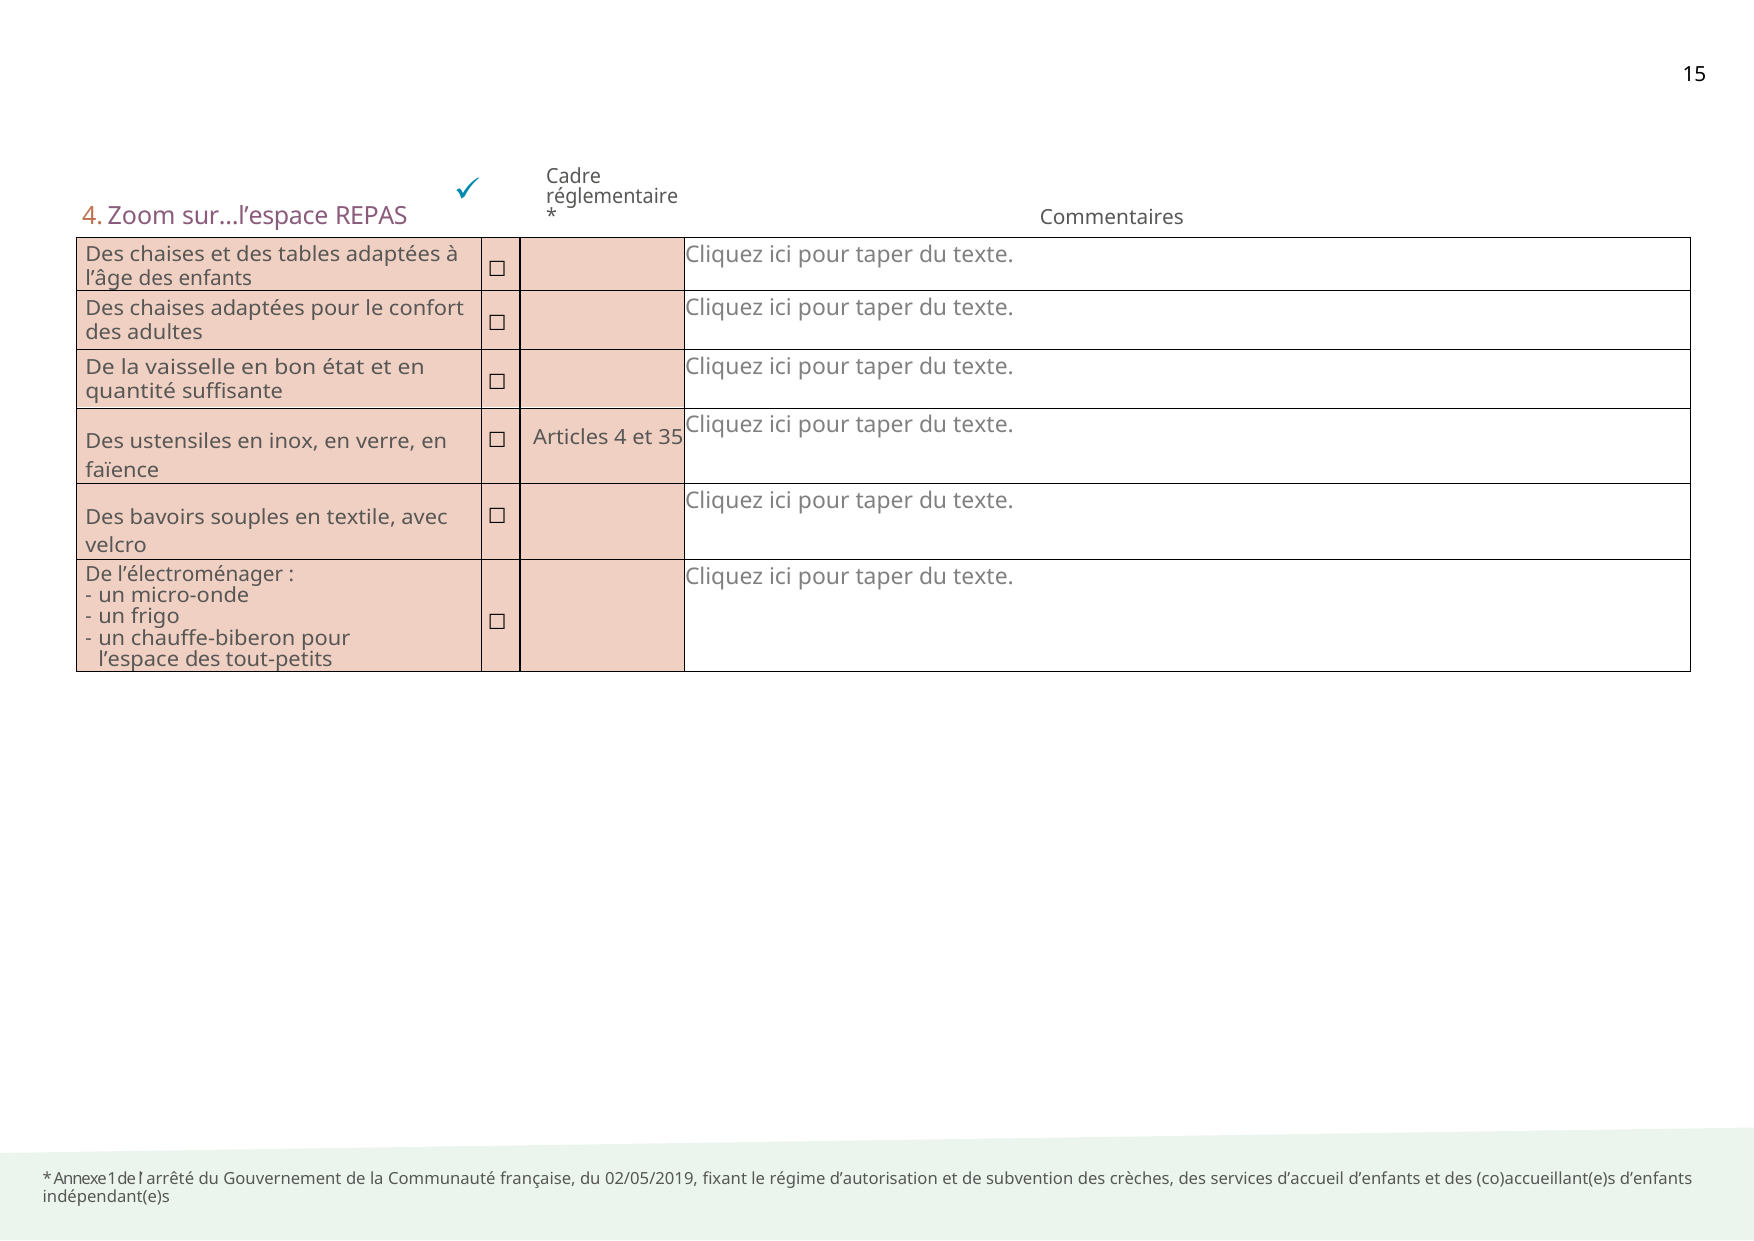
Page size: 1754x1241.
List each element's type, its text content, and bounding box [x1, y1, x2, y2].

list Zoom sur…l’espace REPAS Commentaires [82, 197, 1706, 231]
table_cell De l’électroménager : un micro-onde un frigo un chauffe-biberon pour l’espace des tout-petits [77, 560, 481, 671]
table_cell [482, 291, 519, 349]
table_cell [482, 350, 519, 407]
table_cell Des chaises adaptées pour le confort des adultes [77, 291, 481, 349]
table_cell [521, 484, 684, 559]
table_cell [521, 560, 684, 671]
table_header [482, 238, 519, 290]
table_cell [482, 409, 519, 483]
table_cell Des ustensiles en inox, en verre, en faïence [77, 409, 481, 483]
table_cell De la vaisselle en bon état et en quantité suffisante [77, 350, 481, 407]
table_cell Articles 4 et 35 [521, 409, 684, 483]
table_cell [521, 291, 684, 349]
table_cell Des bavoirs souples en textile, avec velcro [77, 484, 481, 559]
table_header Des chaises et des tables adaptées à l’âge des enfants [77, 238, 481, 290]
table_cell [482, 484, 519, 559]
table_cell [482, 560, 519, 671]
table_header [521, 238, 684, 290]
table_cell [521, 350, 684, 407]
